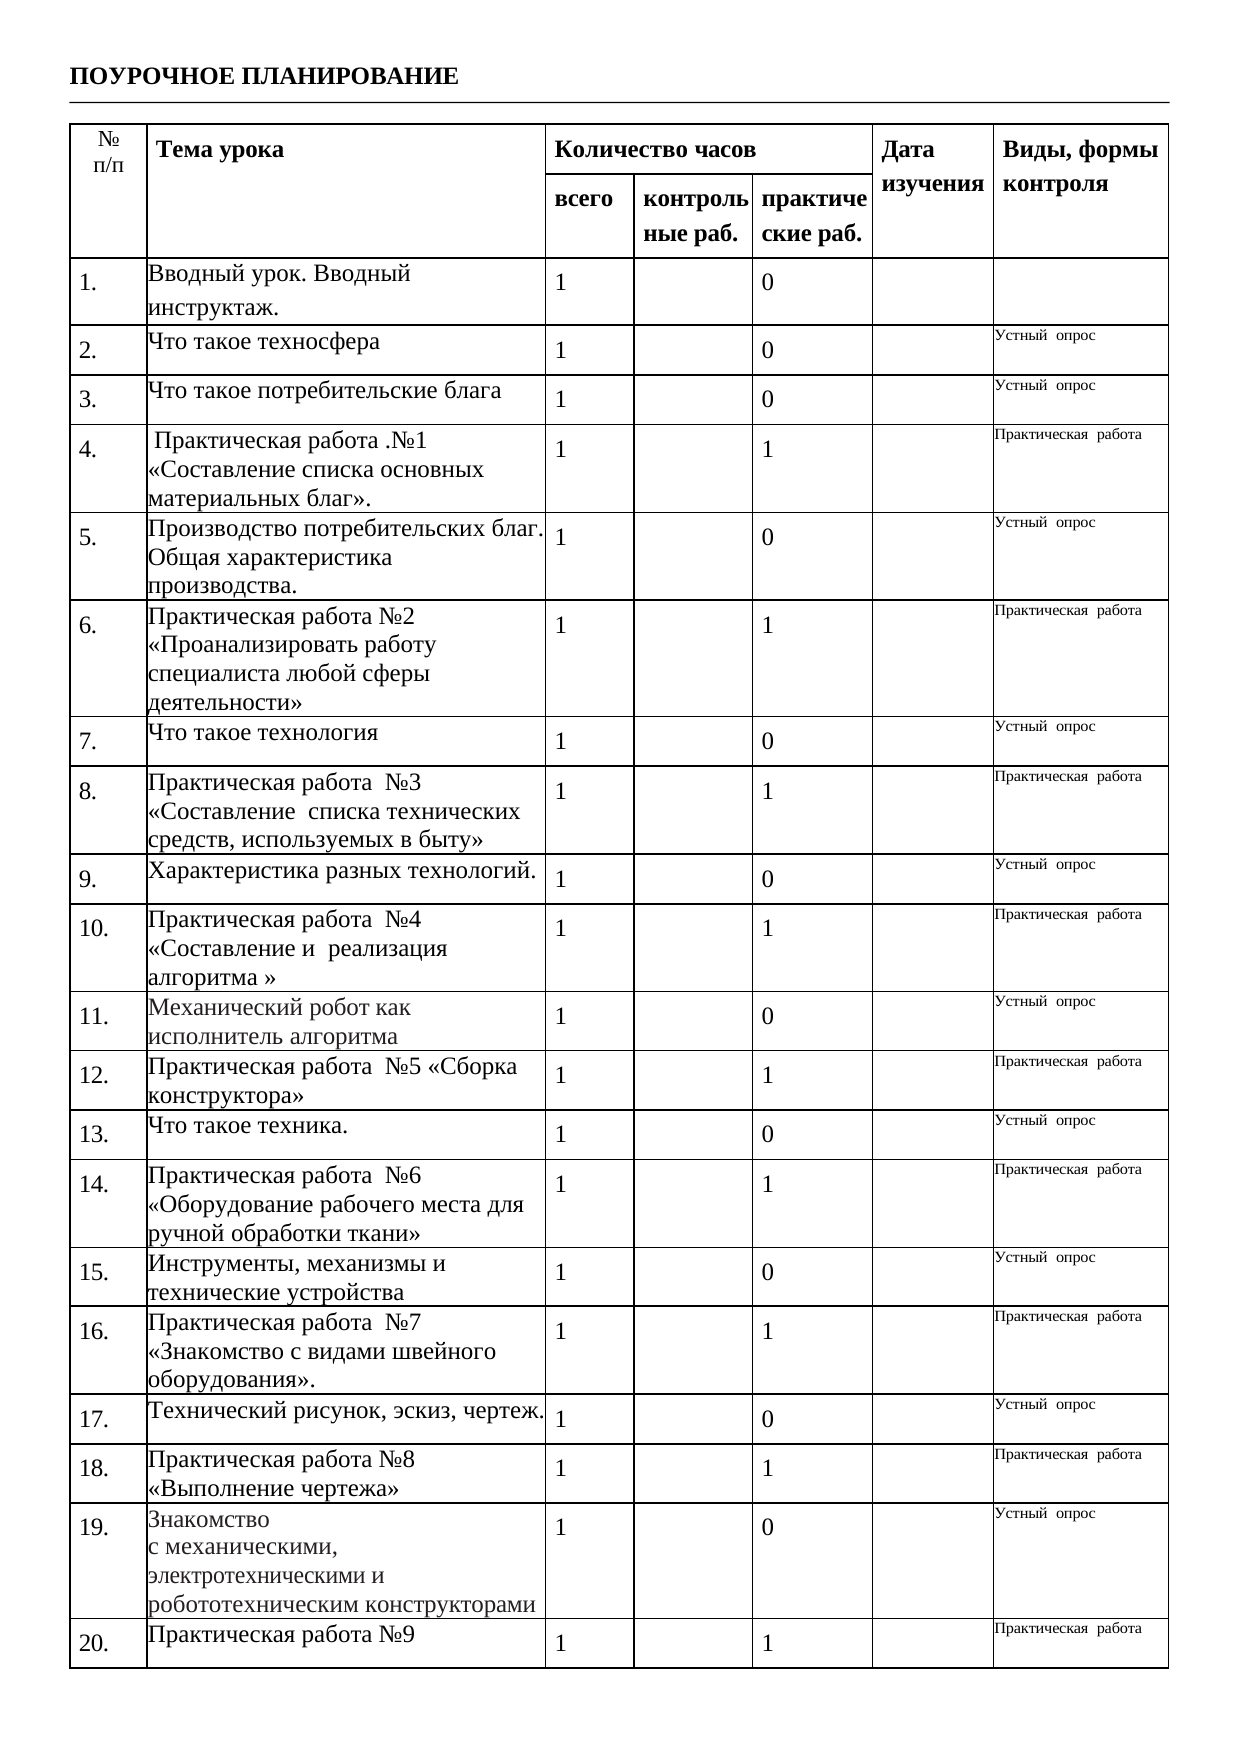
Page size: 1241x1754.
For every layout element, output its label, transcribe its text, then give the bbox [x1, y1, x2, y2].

table_cell [635, 855, 752, 903]
table_cell Механический робот как исполнитель алгоритма [148, 992, 545, 1050]
table_cell 16. [71, 1307, 146, 1393]
table_cell 1 [546, 425, 633, 511]
table_cell Знакомство с механическими, электротехническими и робототехническим конструкторами [148, 1504, 545, 1618]
table_cell 1 [753, 1445, 872, 1502]
table_cell Что такое техника. [148, 1111, 545, 1158]
table_cell 14. [71, 1160, 146, 1246]
table_cell 1 [546, 767, 633, 853]
table_cell 0 [753, 992, 872, 1050]
table_cell 6. [71, 601, 146, 716]
table_cell [873, 1445, 993, 1502]
table_cell всего [546, 175, 633, 257]
table_cell 8. [71, 767, 146, 853]
table_cell Практическая работа №8 «Выполнение чертежа» [148, 1445, 545, 1502]
table_cell 1 [753, 1619, 872, 1667]
table_cell Устный опрос [994, 992, 1168, 1050]
text ПОУРОЧНОЕ ПЛАНИРОВАНИЕ [69, 61, 1182, 90]
table_cell [873, 1619, 993, 1667]
table_cell Устный опрос [994, 1248, 1168, 1305]
table_header Количество часов [546, 125, 872, 173]
table_cell 0 [753, 259, 872, 324]
table_cell 10. [71, 905, 146, 991]
table_cell 1 [546, 513, 633, 599]
table_cell [873, 1111, 993, 1158]
table_cell 19. [71, 1504, 146, 1618]
table_header Виды, формы контроля [994, 125, 1168, 257]
table_cell Устный опрос [994, 1111, 1168, 1158]
table_cell Что такое технология [148, 717, 545, 765]
table_cell [873, 326, 993, 374]
table_cell Устный опрос [994, 1504, 1168, 1618]
table_cell [873, 855, 993, 903]
table_cell 1 [546, 1111, 633, 1158]
table_cell 1 [753, 905, 872, 991]
table_cell 1 [546, 601, 633, 716]
table_cell [635, 1160, 752, 1246]
table_cell Практическая работа [994, 905, 1168, 991]
table_cell 1 [546, 1395, 633, 1443]
table_cell [873, 259, 993, 324]
table_cell 11. [71, 992, 146, 1050]
table_cell 1 [546, 717, 633, 765]
table_cell Практическая работа [994, 1051, 1168, 1109]
table_cell [873, 425, 993, 511]
table_cell [994, 259, 1168, 324]
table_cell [148, 1619, 545, 1667]
table_cell [635, 1051, 752, 1109]
table_cell [635, 1111, 752, 1158]
table_header Дата изучения [873, 125, 993, 257]
table_cell Практическая работа №3 «Составление списка технических средств, используемых в быту» [148, 767, 545, 853]
table_cell 1 [546, 855, 633, 903]
table_cell 18. [71, 1445, 146, 1502]
table_cell [873, 1160, 993, 1246]
table_cell Практическая работа №2 «Проанализировать работу специалиста любой сферы деятельности» [148, 601, 545, 716]
table_cell 1 [753, 1307, 872, 1393]
table_cell [873, 992, 993, 1050]
table_cell [873, 1504, 993, 1618]
table_cell [873, 905, 993, 991]
table_cell Практическая работа №6 «Оборудование рабочего места для ручной обработки ткани» [148, 1160, 545, 1246]
table_cell 1 [753, 1051, 872, 1109]
table_cell 1 [546, 1160, 633, 1246]
table_cell 15. [71, 1248, 146, 1305]
table_cell 3. [71, 376, 146, 423]
table_cell Устный опрос [994, 326, 1168, 374]
table_cell 4. [71, 425, 146, 511]
table_cell 20. [71, 1619, 146, 1667]
table_cell 1 [546, 1445, 633, 1502]
table_cell [873, 717, 993, 765]
table_cell 17. [71, 1395, 146, 1443]
table_cell Устный опрос [994, 855, 1168, 903]
table_cell Инструменты, механизмы и технические устройства [148, 1248, 545, 1305]
table_cell 1 [546, 326, 633, 374]
table_cell [635, 1307, 752, 1393]
table_header № п/п [71, 125, 146, 257]
table_cell 0 [753, 717, 872, 765]
table_cell [873, 1307, 993, 1393]
table_cell 5. [71, 513, 146, 599]
table_cell 1 [546, 1248, 633, 1305]
table_cell Практическая работа [994, 1445, 1168, 1502]
table_cell 1 [546, 1504, 633, 1618]
table_cell Характеристика разных технологий. [148, 855, 545, 903]
table_cell Практическая работа .№1 «Составление списка основных материальных благ». [148, 425, 545, 511]
table_cell Практическая работа [994, 767, 1168, 853]
table_cell [635, 767, 752, 853]
table_cell Устный опрос [994, 1395, 1168, 1443]
table_cell [635, 259, 752, 324]
table_cell 1 [546, 1307, 633, 1393]
table_cell контрольные раб. [635, 175, 752, 257]
table_cell [635, 601, 752, 716]
table_cell Производство потребительских благ. Общая характеристика производства. [148, 513, 545, 599]
table_cell 1 [753, 767, 872, 853]
table_cell 0 [753, 1248, 872, 1305]
table_cell [635, 1445, 752, 1502]
table_cell 0 [753, 855, 872, 903]
table_cell [635, 1395, 752, 1443]
table_cell Технический рисунок, эскиз, чертеж. [148, 1395, 545, 1443]
table_cell 1 [753, 1160, 872, 1246]
table_cell Практическая работа [994, 601, 1168, 716]
table_cell Вводный урок. Вводный инструктаж. [148, 259, 545, 324]
table_cell [635, 513, 752, 599]
table_cell 0 [753, 1395, 872, 1443]
table_cell 1 [546, 905, 633, 991]
table_cell Практическая работа №5 «Сборка конструктора» [148, 1051, 545, 1109]
table_cell Что такое техносфера [148, 326, 545, 374]
table_cell 1 [546, 376, 633, 423]
table_cell 13. [71, 1111, 146, 1158]
table_cell Что такое потребительские блага [148, 376, 545, 423]
table_cell 9. [71, 855, 146, 903]
table_cell Практическая работа №7 «Знакомство с видами швейного оборудования». [148, 1307, 545, 1393]
table_cell [873, 601, 993, 716]
table_cell 1 [546, 259, 633, 324]
table_cell 1 [546, 1619, 633, 1667]
table_cell 0 [753, 376, 872, 423]
table_cell [873, 513, 993, 599]
table_cell Устный опрос [994, 376, 1168, 423]
table_cell 1 [546, 992, 633, 1050]
table_cell 1 [753, 425, 872, 511]
table_cell 0 [753, 513, 872, 599]
table_cell практические раб. [753, 175, 872, 257]
table_header Тема урока [148, 125, 545, 257]
table_cell 12. [71, 1051, 146, 1109]
table_cell Практическая работа [994, 1307, 1168, 1393]
table_cell [635, 425, 752, 511]
table_cell 1 [753, 601, 872, 716]
table_cell 1. [71, 259, 146, 324]
table_cell [873, 767, 993, 853]
table_cell Устный опрос [994, 717, 1168, 765]
table_cell [635, 326, 752, 374]
table_cell [635, 717, 752, 765]
table_cell 0 [753, 326, 872, 374]
table_cell [873, 1248, 993, 1305]
table_cell Практическая работа [994, 1160, 1168, 1246]
table_cell [873, 376, 993, 423]
table_cell 7. [71, 717, 146, 765]
table_cell [635, 1504, 752, 1618]
table_cell 0 [753, 1504, 872, 1618]
table_cell [873, 1051, 993, 1109]
table_cell [635, 376, 752, 423]
table_cell 0 [753, 1111, 872, 1158]
table_cell 2. [71, 326, 146, 374]
table_cell Практическая работа [994, 1619, 1168, 1667]
table_cell [635, 1619, 752, 1667]
table_cell Устный опрос [994, 513, 1168, 599]
table_cell [635, 905, 752, 991]
table_cell Практическая работа [994, 425, 1168, 511]
table_cell Практическая работа №4 «Составление и реализация алгоритма » [148, 905, 545, 991]
table_cell [635, 1248, 752, 1305]
table_cell 1 [546, 1051, 633, 1109]
table_cell [635, 992, 752, 1050]
table_cell [873, 1395, 993, 1443]
